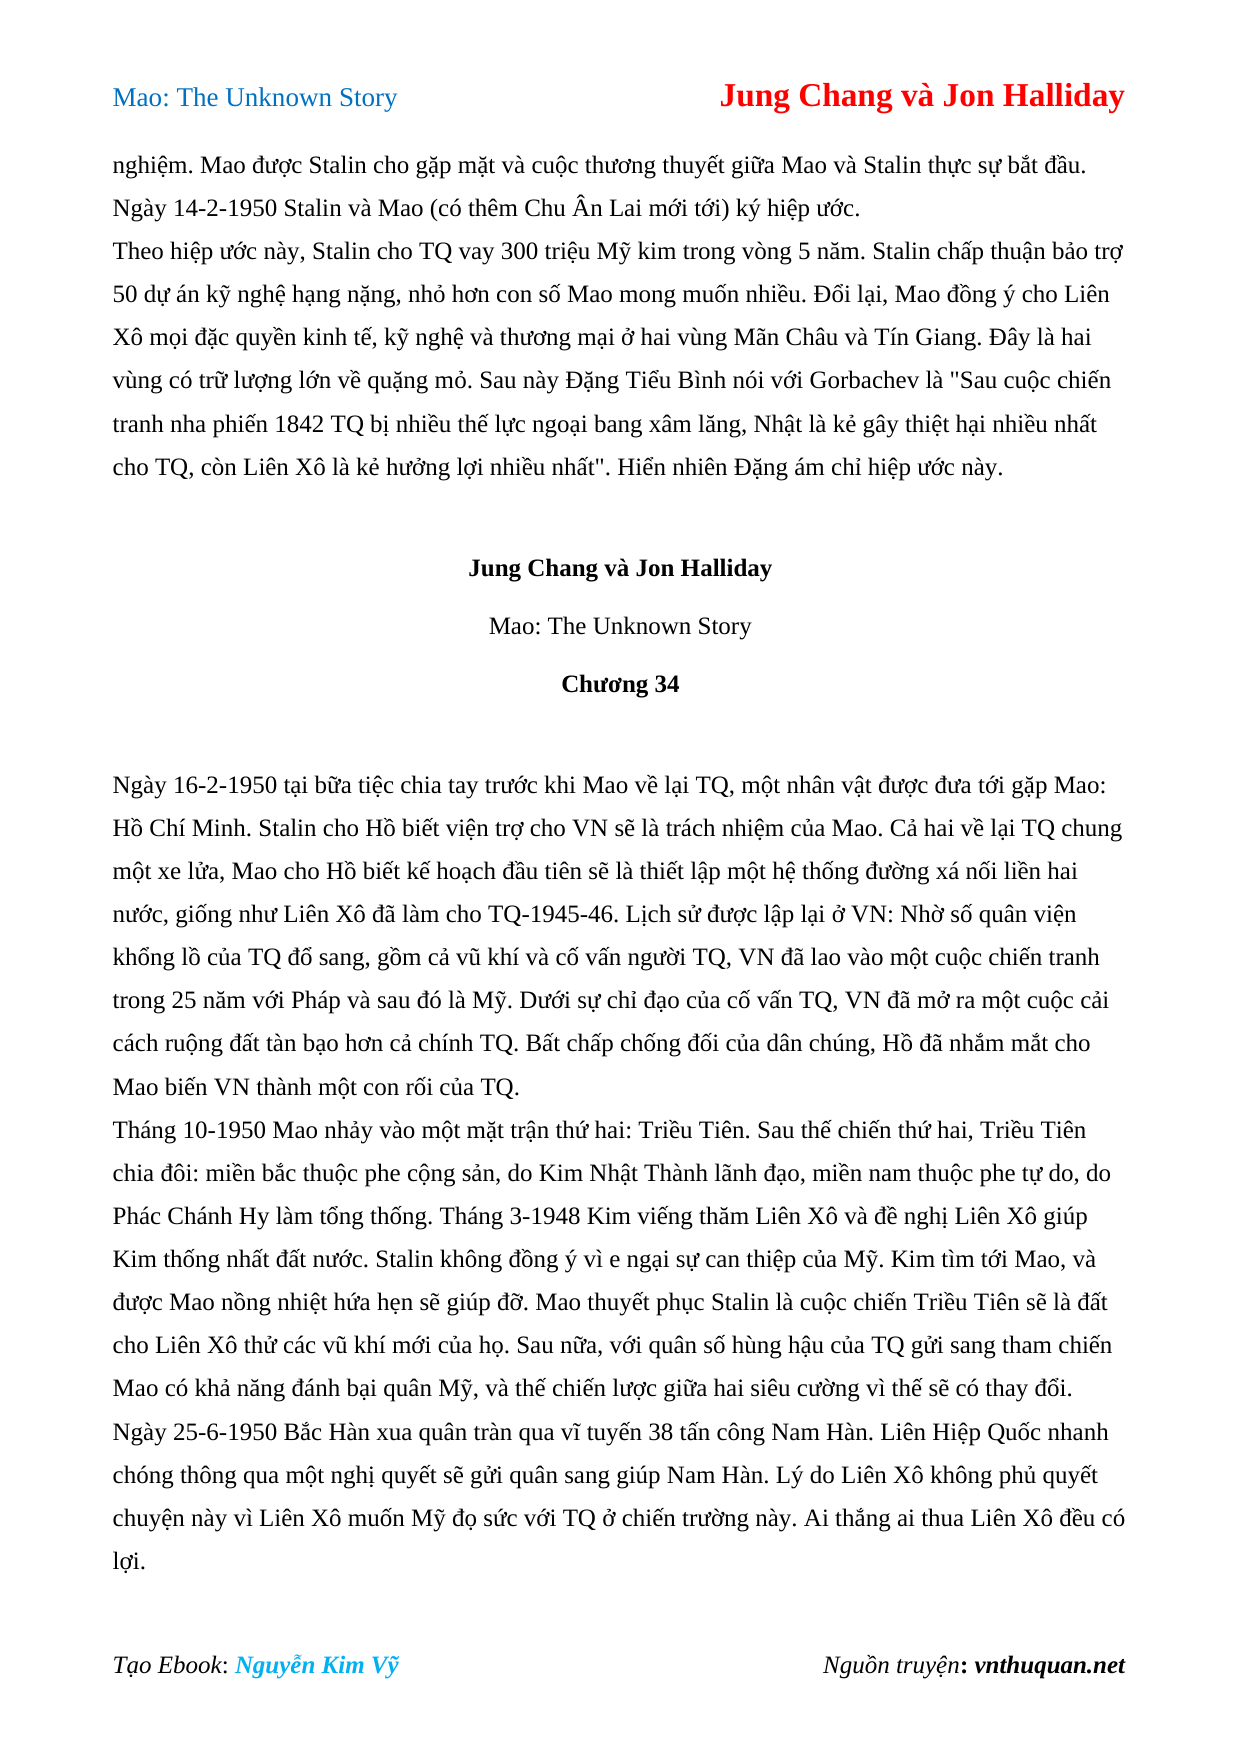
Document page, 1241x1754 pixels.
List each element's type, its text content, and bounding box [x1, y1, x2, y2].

text Mao: The Unknown Story [112, 611, 1128, 639]
text Jung Chang và Jon Halliday [112, 553, 1128, 582]
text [112, 150, 1128, 481]
text Chương 34 [112, 669, 1128, 697]
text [112, 727, 1128, 1575]
